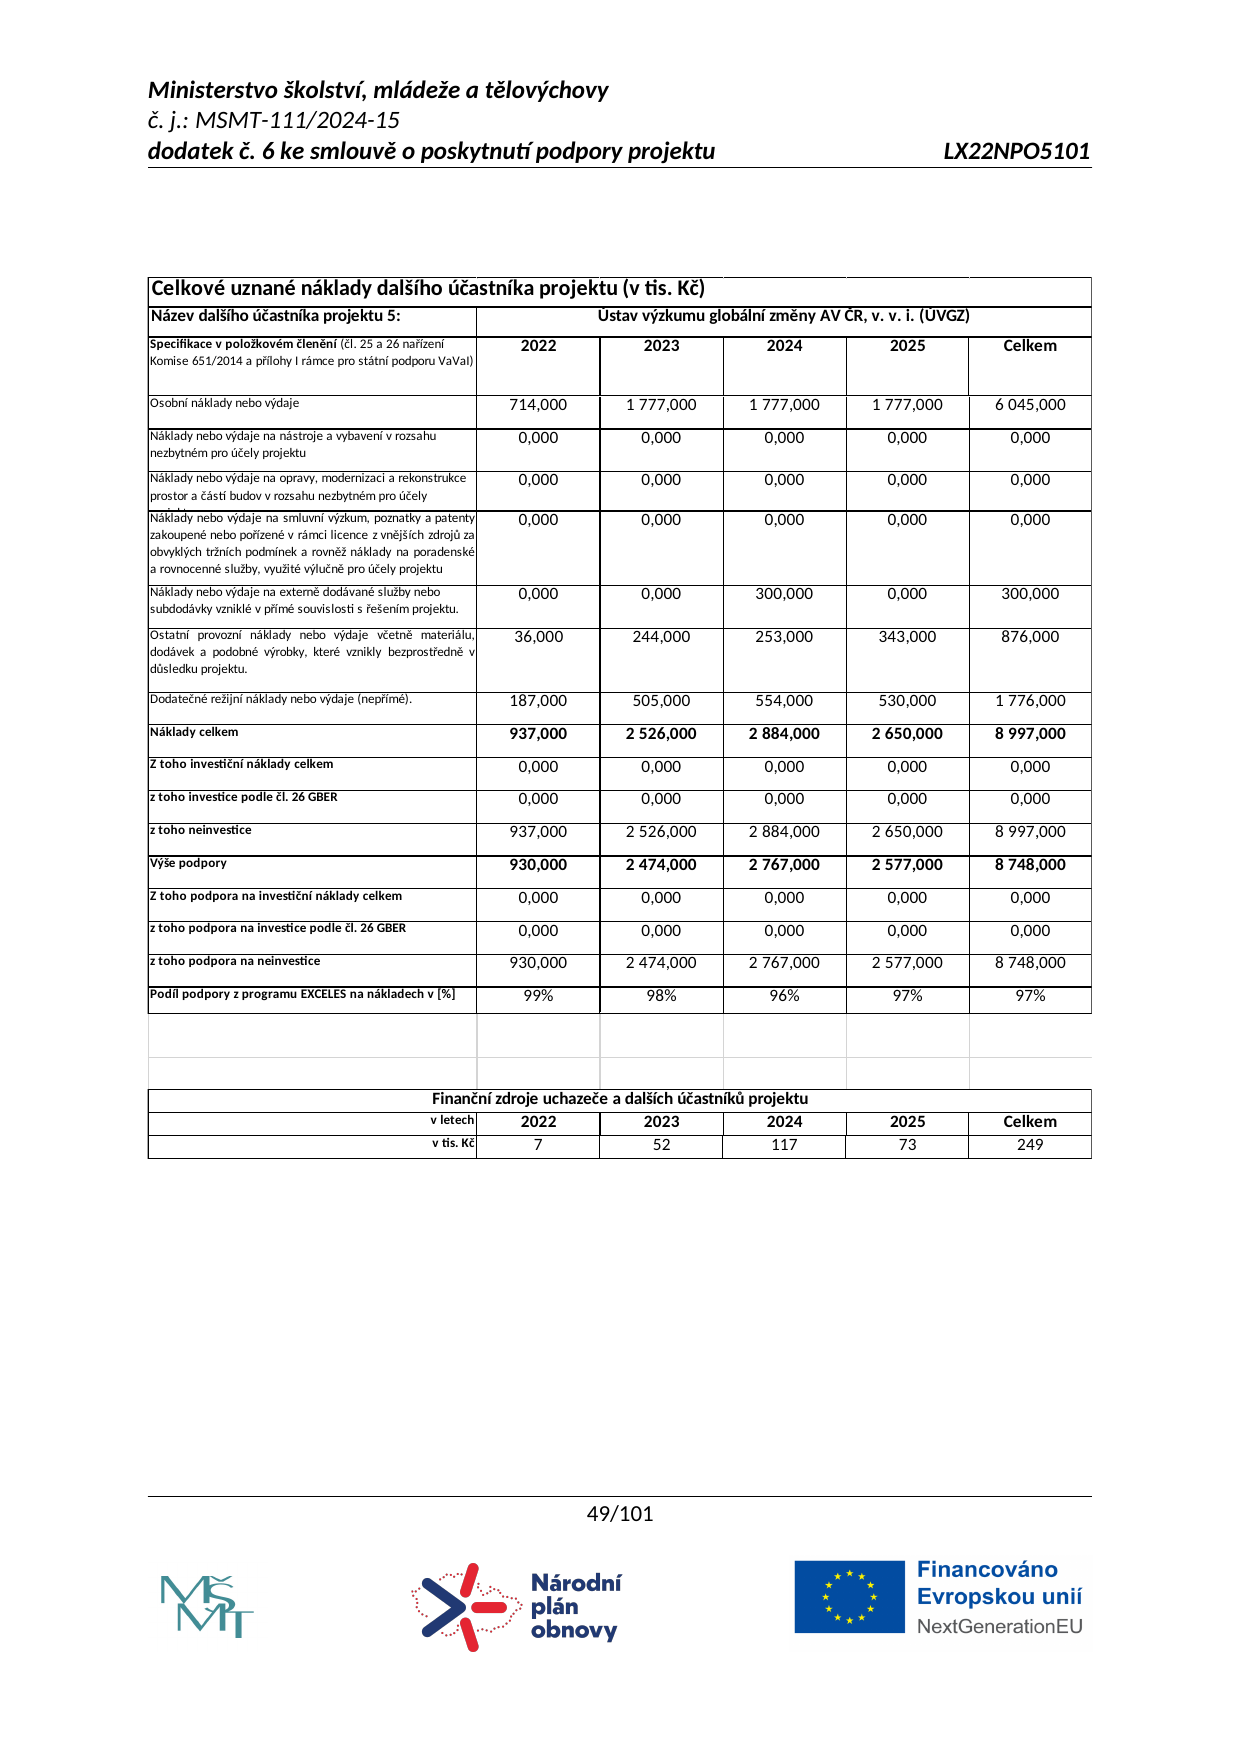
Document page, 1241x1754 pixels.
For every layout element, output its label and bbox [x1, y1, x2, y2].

picture [411, 1563, 623, 1652]
picture [147, 1562, 268, 1652]
picture [788, 1555, 1093, 1652]
